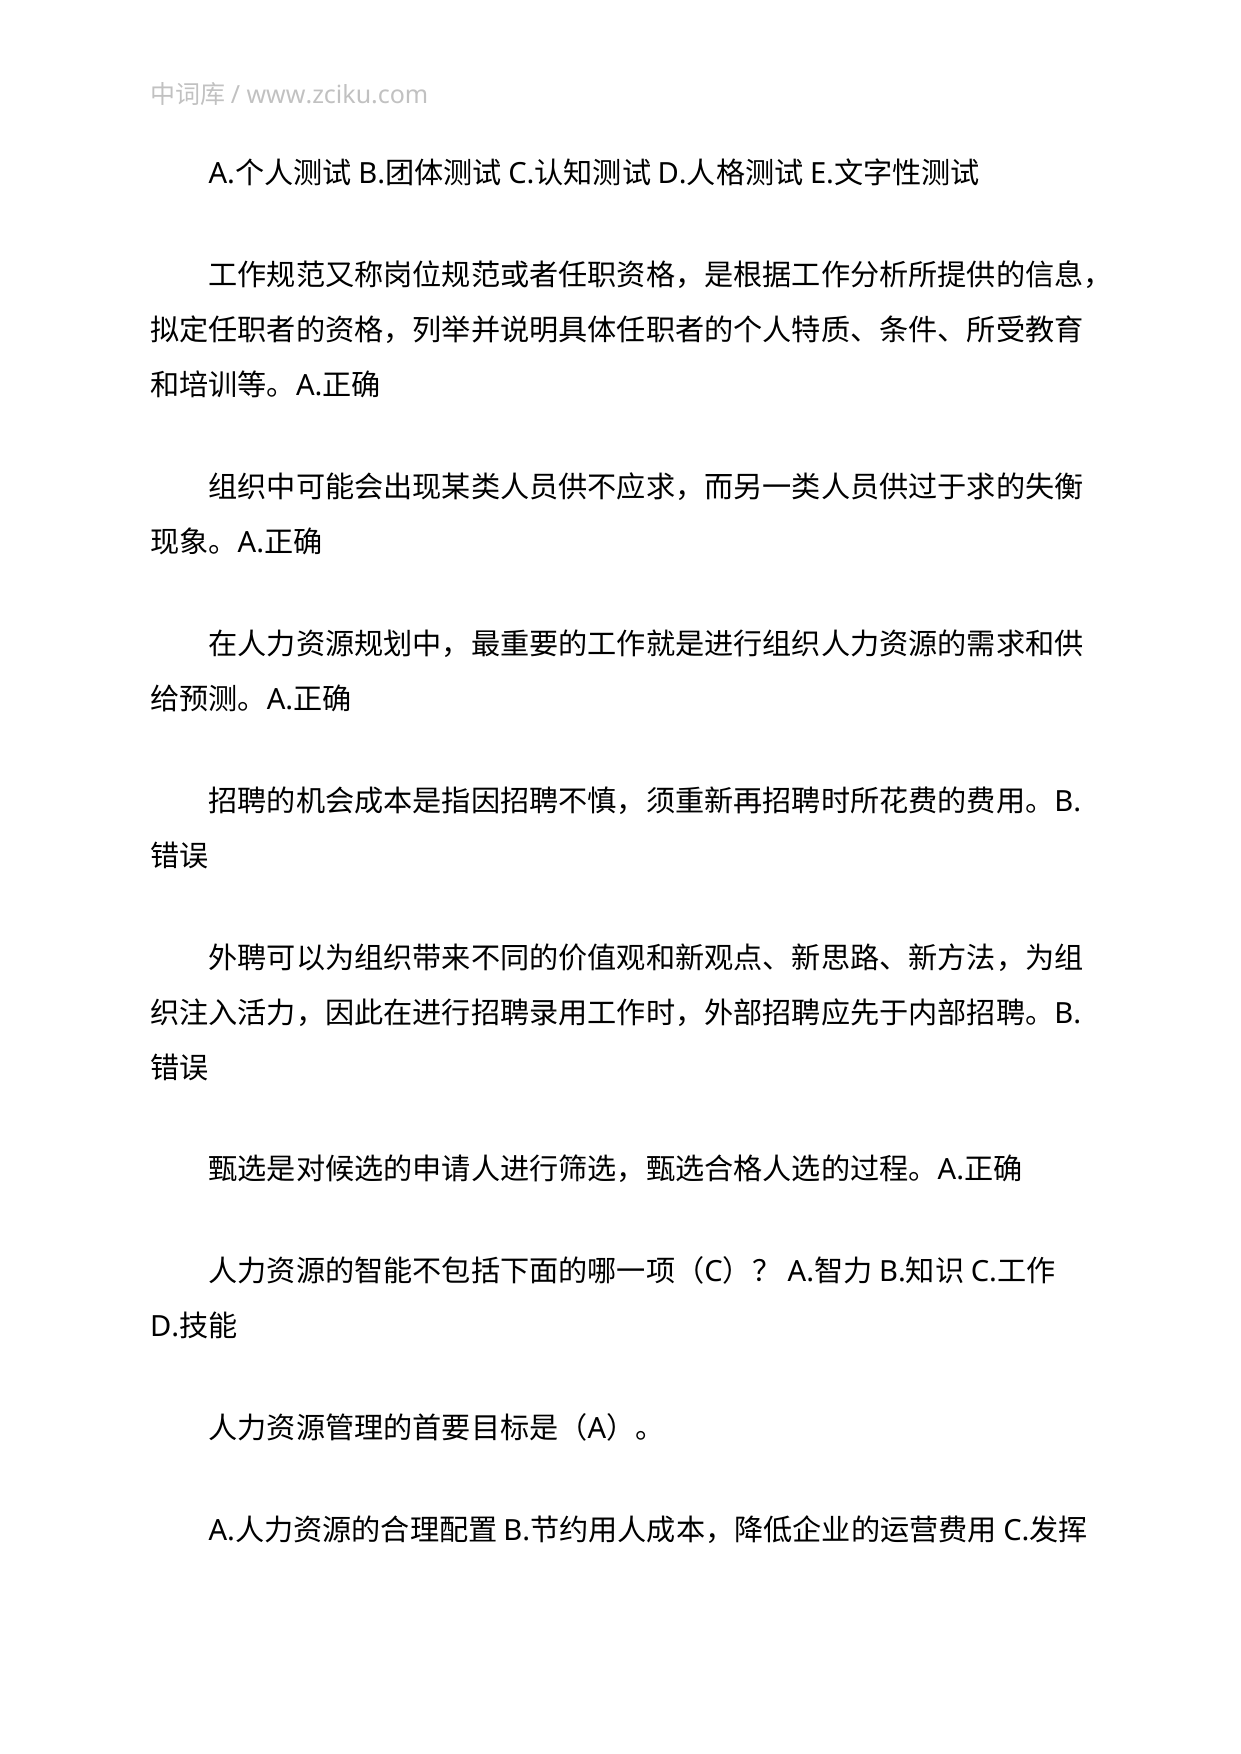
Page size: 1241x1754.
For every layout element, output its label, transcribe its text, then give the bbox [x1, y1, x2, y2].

text 组织中可能会出现某类人员供不应求，而另一类人员供过于求的失衡现象。A.正确 [150, 464, 1090, 561]
text 招聘的机会成本是指因招聘不慎，须重新再招聘时所花费的费用。B.错误 [150, 777, 1090, 875]
text 外聘可以为组织带来不同的价值观和新观点、新思路、新方法，为组织注入活力，因此在进行招聘录用工作时，外部招聘应先于内部招聘。B.错误 [150, 934, 1090, 1086]
text 在人力资源规划中，最重要的工作就是进行组织人力资源的需求和供给预测。A.正确 [150, 621, 1090, 718]
text 甄选是对候选的申请人进行筛选，甄选合格人选的过程。A.正确 [150, 1146, 1090, 1188]
text 工作规范又称岗位规范或者任职资格，是根据工作分析所提供的信息，拟定任职者的资格，列举并说明具体任职者的个人特质、条件、所受教育和培训等。A.正确 [150, 252, 1090, 404]
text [150, 1507, 1090, 1549]
text A.个人测试 B.团体测试 C.认知测试 D.人格测试 E.文字性测试 [150, 150, 1090, 192]
text 人力资源的智能不包括下面的哪一项（C）？ A.智力 B.知识 C.工作 D.技能 [150, 1248, 1090, 1345]
text 人力资源管理的首要目标是（A）。 [150, 1405, 1090, 1447]
